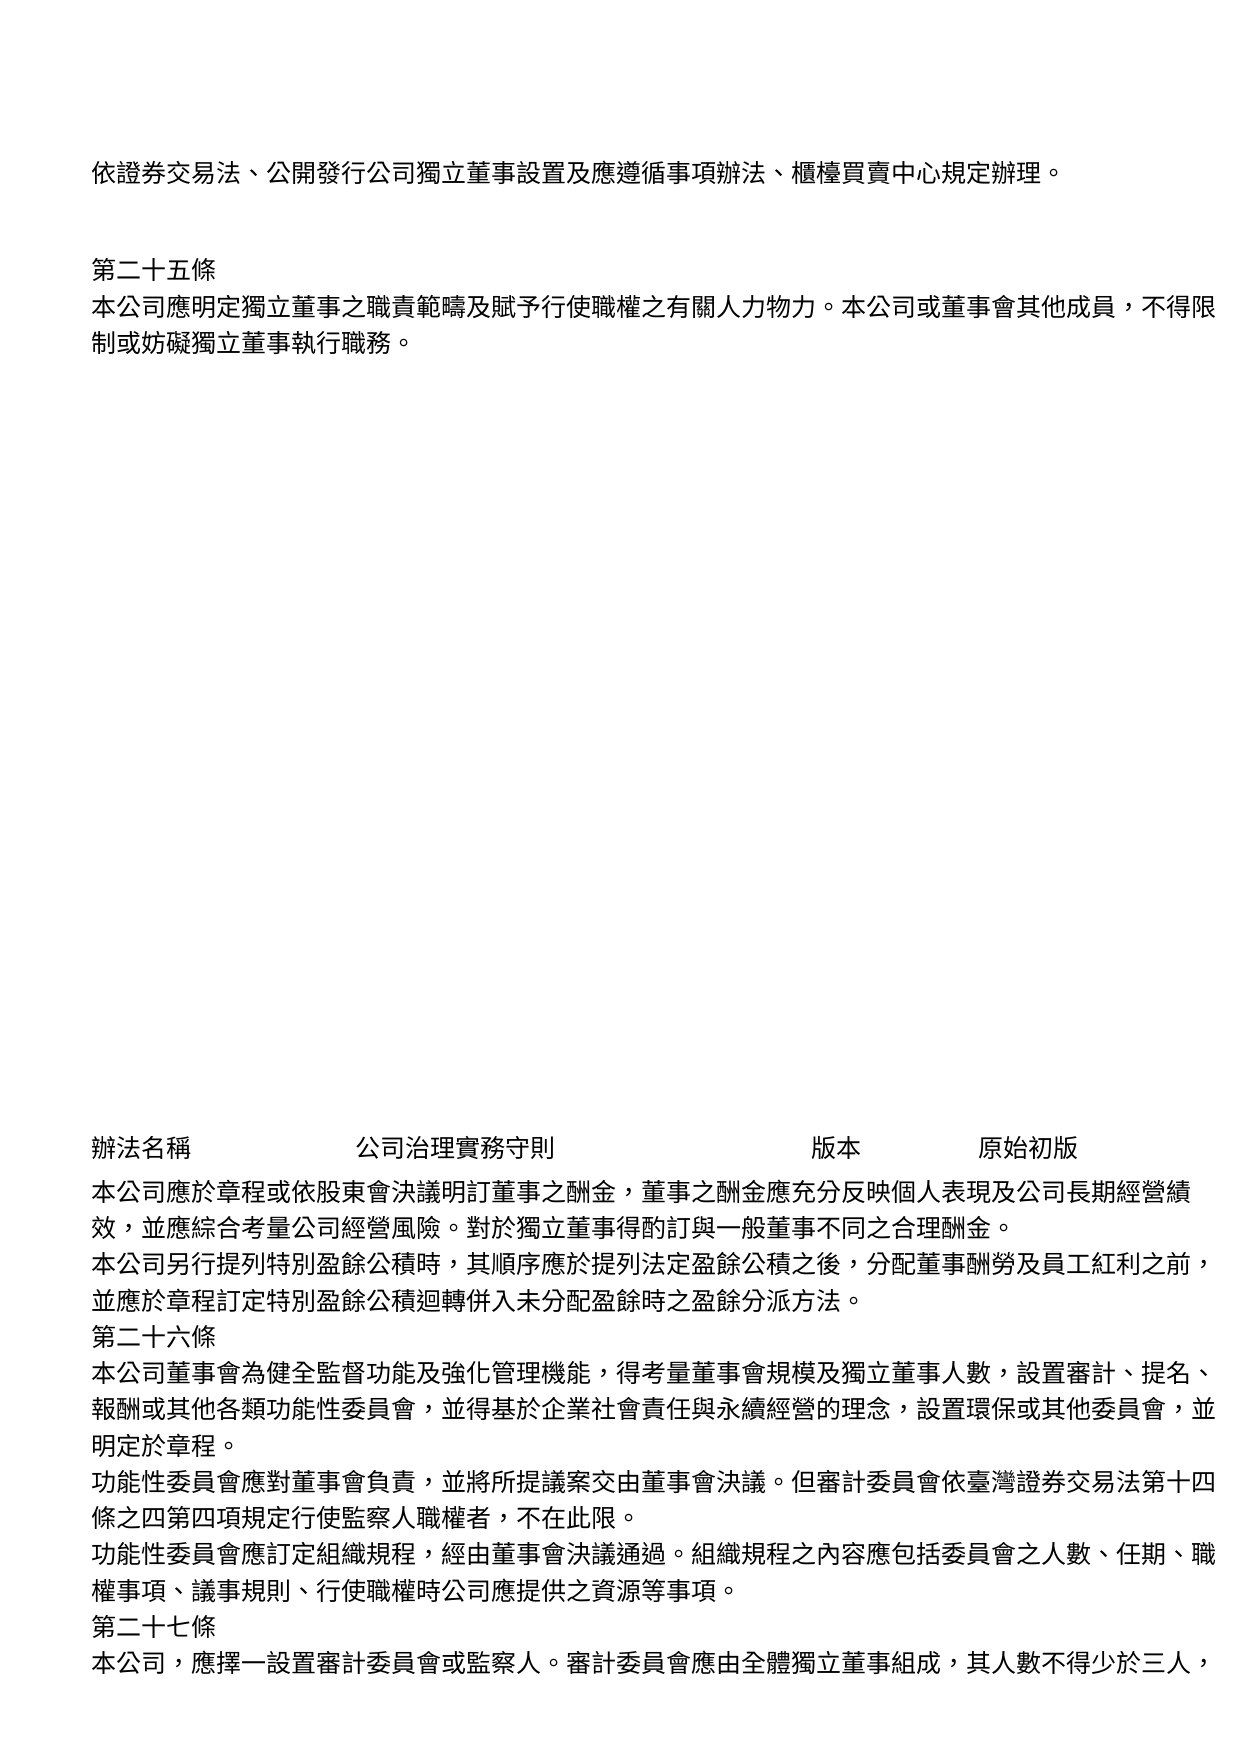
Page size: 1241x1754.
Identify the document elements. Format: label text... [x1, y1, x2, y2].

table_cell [80, 1172, 1230, 1702]
table_header 版本 [800, 1128, 967, 1172]
table_header 公司治理實務守則 [344, 1128, 800, 1172]
table_header 辦法名稱 [80, 1128, 344, 1172]
table_header 原始初版 [967, 1128, 1230, 1172]
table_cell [80, 154, 1230, 1097]
